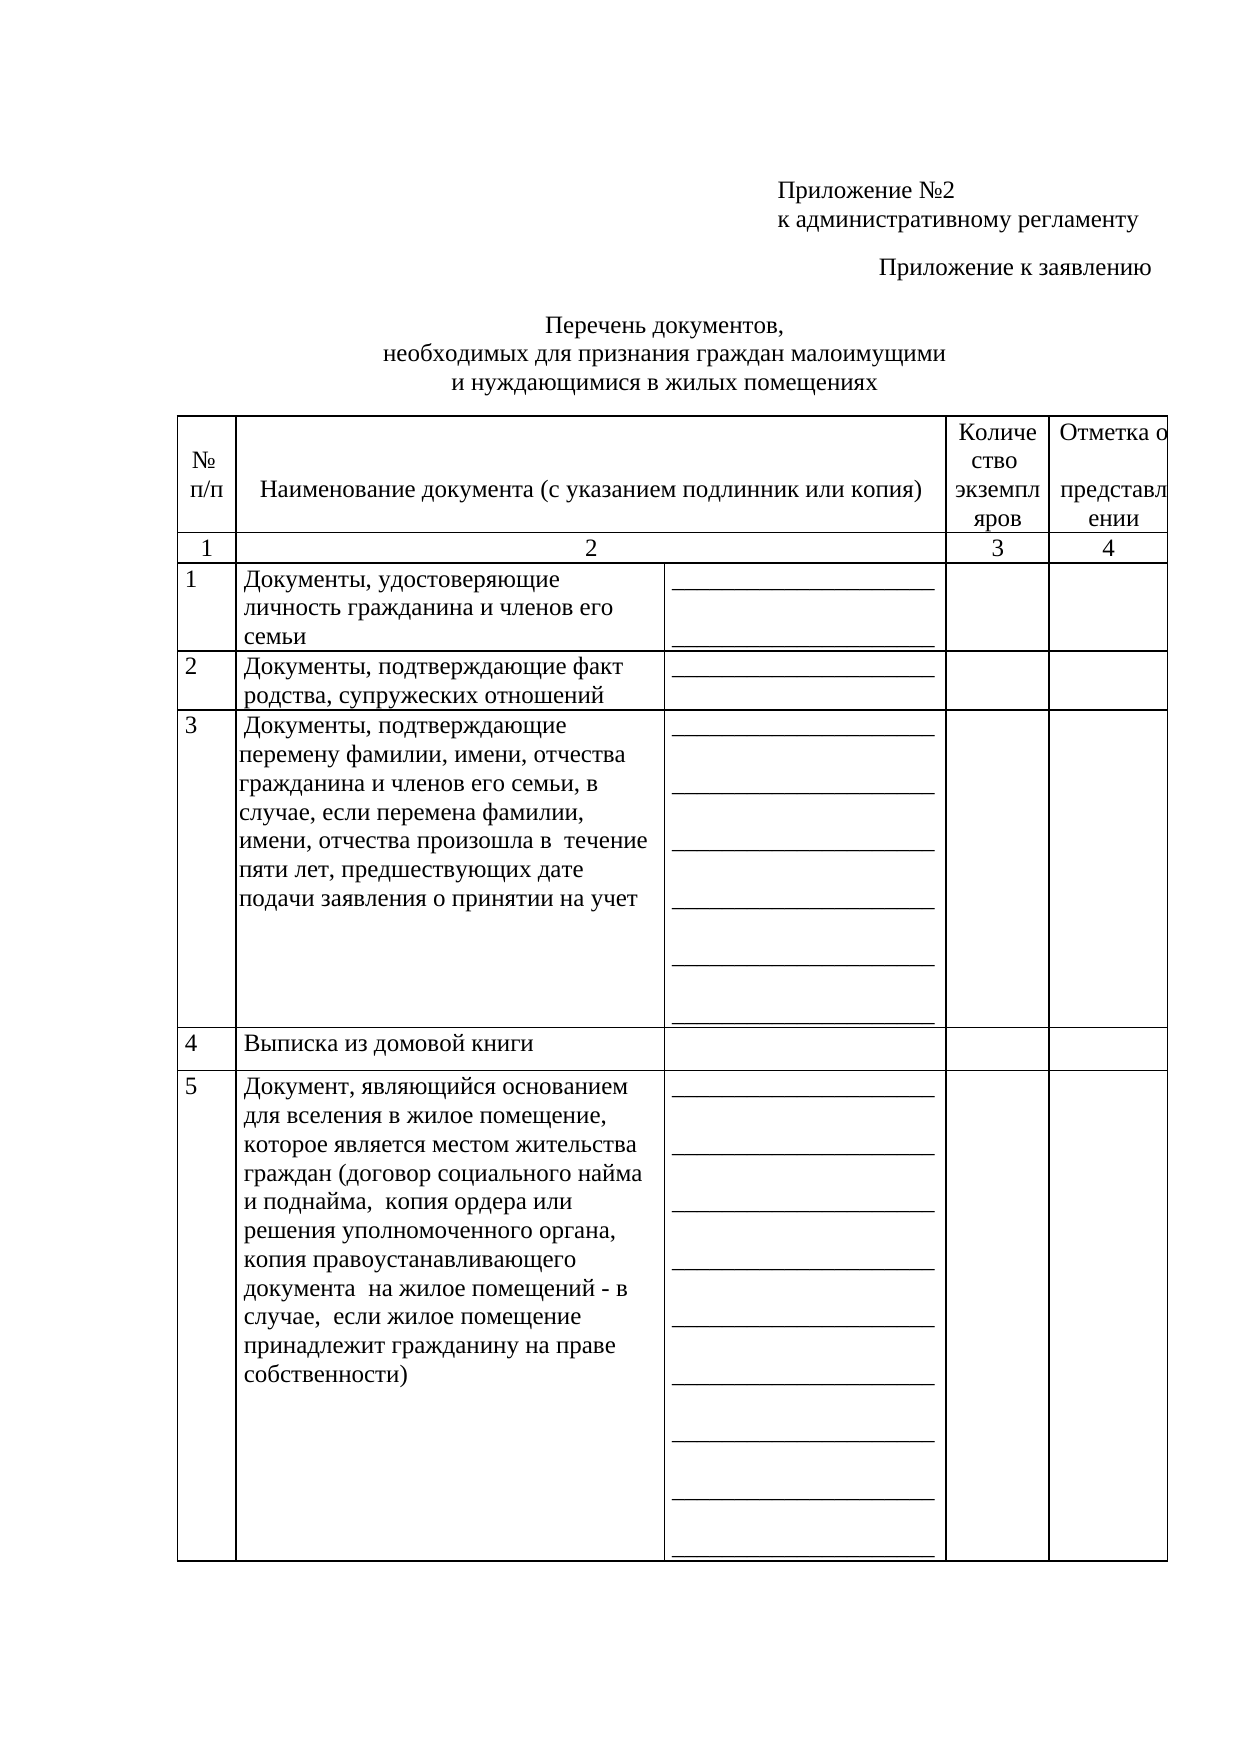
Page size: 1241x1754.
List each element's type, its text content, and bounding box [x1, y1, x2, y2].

table_cell [947, 652, 1048, 709]
text к административному регламенту [777, 204, 1152, 233]
table_cell Документы, удостоверяющие личность гражданина и членов его семьи [237, 564, 664, 650]
table_cell [1050, 1071, 1167, 1560]
table_cell Документы, подтверждающие перемену фамилии, имени, отчества гражданина и членов его семьи, в случае, если перемена фамилии, имени, отчества произошла в течение пяти лет, предшествующих дате подачи заявления о принятии на учет [237, 711, 664, 1027]
table_cell 2 [237, 533, 945, 562]
table_header Наименование документа (с указанием подлинник или копия) [237, 417, 945, 532]
table_cell [1050, 564, 1167, 650]
table_cell Выписка из домовой книги [237, 1028, 664, 1070]
table_cell 5 [178, 1071, 235, 1560]
text Приложение к заявлению [177, 252, 1152, 281]
text необходимых для признания граждан малоимущими [177, 338, 1152, 367]
table_cell 3 [947, 533, 1048, 562]
table_cell 2 [178, 652, 235, 709]
table_cell [947, 711, 1048, 1027]
table_cell 4 [1050, 533, 1167, 562]
table_cell 3 [178, 711, 235, 1027]
table_header № п/п [178, 417, 235, 532]
table_cell [947, 1071, 1048, 1560]
table_cell [947, 1028, 1048, 1070]
table_cell [1050, 1028, 1167, 1070]
table_cell _____________________ _____________________ _____________________ _____________________ _____________________ _____________________ _____________________ _____________________ _____________________ [665, 1071, 945, 1560]
table_cell Документы, подтверждающие факт родства, супружеских отношений [237, 652, 664, 709]
table_cell 1 [178, 564, 235, 650]
table_header Отметка о представлении [1050, 417, 1167, 532]
text и нуждающимися в жилых помещениях [177, 367, 1152, 396]
table_cell [947, 564, 1048, 650]
table_cell _____________________ _____________________ [665, 564, 945, 650]
table_cell 1 [178, 533, 235, 562]
table_cell Документ, являющийся основанием для вселения в жилое помещение, которое является местом жительства граждан (договор социального найма и поднайма, копия ордера или решения уполномоченного органа, копия правоустанавливающего документа на жилое помещений - в случае, если жилое помещение принадлежит гражданину на праве собственности) [237, 1071, 664, 1560]
table_cell [665, 1028, 945, 1070]
table_cell _____________________ _____________________ _____________________ _____________________ _____________________ _____________________ [665, 711, 945, 1027]
table_cell [1050, 652, 1167, 709]
table_cell [1050, 711, 1167, 1027]
table_header Количество экземпляров [947, 417, 1048, 532]
text Приложение №2 [777, 176, 1152, 204]
text Перечень документов, [177, 310, 1152, 338]
table_cell 4 [178, 1028, 235, 1070]
table_cell _____________________ [665, 652, 945, 709]
